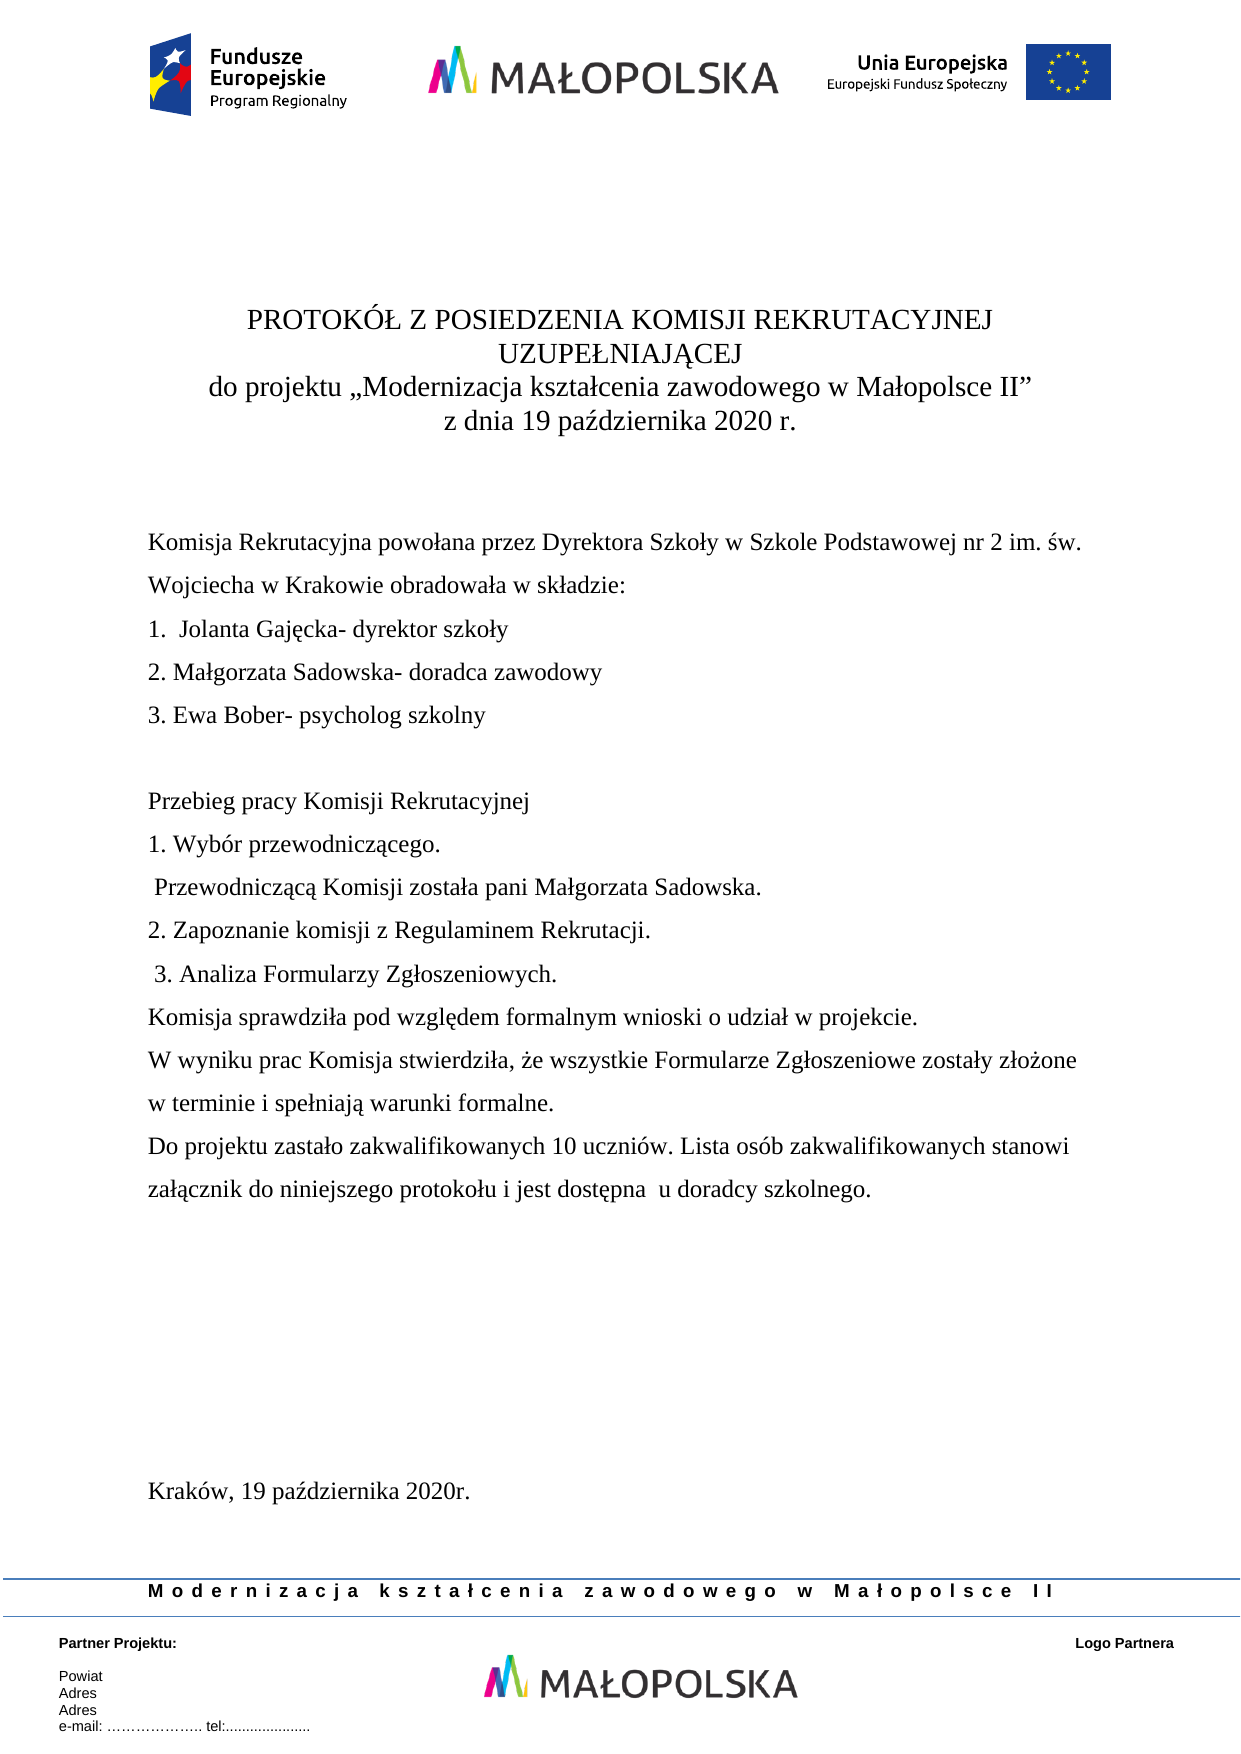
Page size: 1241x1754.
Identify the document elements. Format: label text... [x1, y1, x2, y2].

picture [457, 1634, 824, 1718]
text 1. Jolanta Gajęcka- dyrektor szkoły [148, 614, 1092, 642]
text 1. Wybór przewodniczącego. [148, 829, 1092, 858]
text Przebieg pracy Komisji Rekrutacyjnej [148, 786, 1092, 815]
text 2. Małgorzata Sadowska- doradca zawodowy [148, 657, 1092, 686]
text Komisja Rekrutacyjna powołana przez Dyrektora Szkoły w Szkole Podstawowej nr 2 im. św. Wojciecha w Krakowie obradowała w składzie: [148, 527, 1092, 599]
text do projektu „Modernizacja kształcenia zawodowego w Małopolsce II” [148, 369, 1092, 403]
picture [398, 23, 808, 116]
text Do projektu zastało zakwalifikowanych 10 uczniów. Lista osób zakwalifikowanych stanowi załącznik do niniejszego protokołu i jest dostępna u doradcy szkolnego. [148, 1131, 1092, 1203]
text 3. Ewa Bober- psycholog szkolny [148, 700, 1092, 729]
text Przewodniczącą Komisji została pani Małgorzata Sadowska. [148, 872, 1092, 901]
text Komisja sprawdziła pod względem formalnym wnioski o udział w projekcie. [148, 1002, 1092, 1031]
text 3. Analiza Formularzy Zgłoszeniowych. [148, 959, 1092, 987]
text PROTOKÓŁ Z POSIEDZENIA KOMISJI REKRUTACYJNEJ UZUPEŁNIAJĄCEJ [148, 302, 1092, 369]
text z dnia 19 października 2020 r. [148, 403, 1092, 436]
text W wyniku prac Komisja stwierdziła, że wszystkie Formularze Zgłoszeniowe zostały złożone w terminie i spełniają warunki formalne. [148, 1045, 1092, 1117]
text 2. Zapoznanie komisji z Regulaminem Rekrutacji. [148, 916, 1092, 944]
text Kraków, 19 października 2020r. [148, 1476, 1092, 1505]
